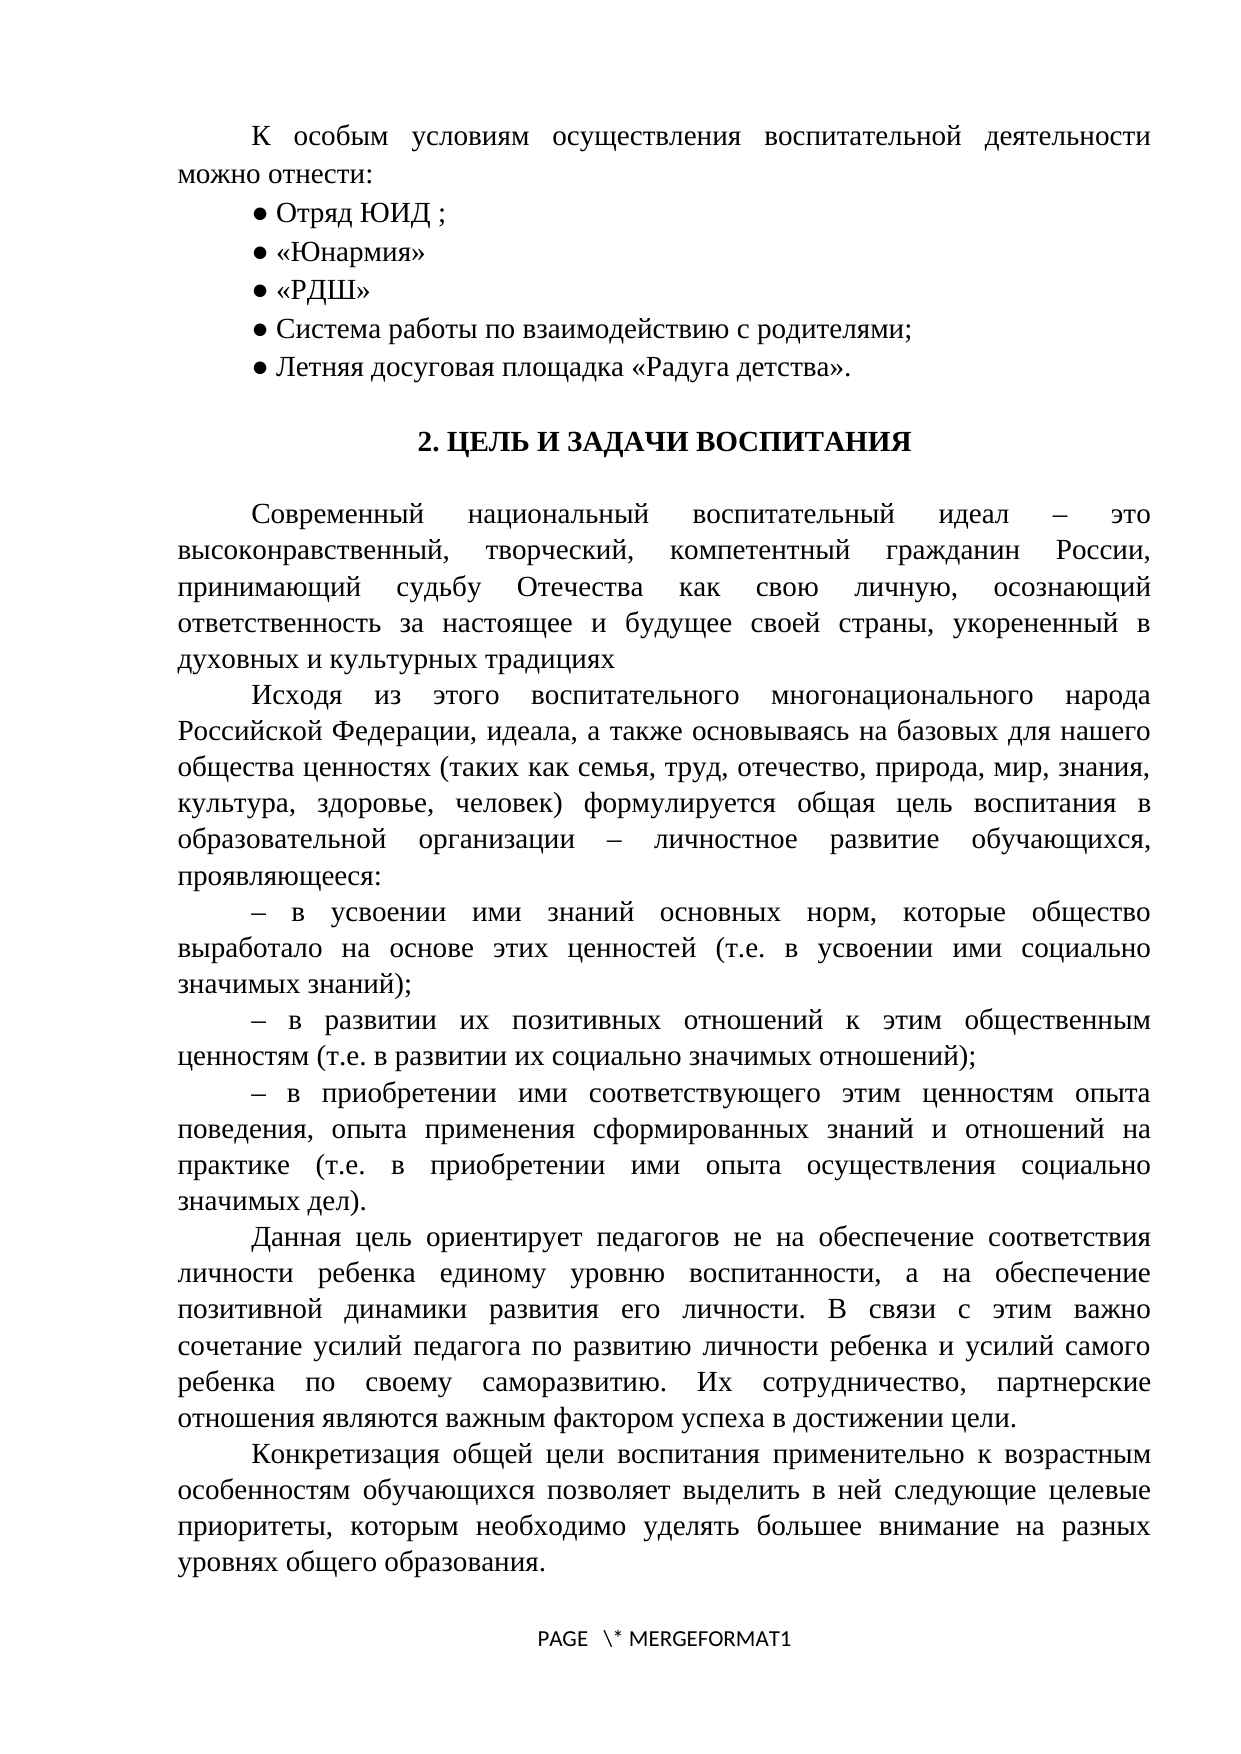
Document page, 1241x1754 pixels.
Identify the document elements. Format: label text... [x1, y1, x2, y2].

text 2. ЦЕЛЬ И ЗАДАЧИ ВОСПИТАНИЯ [177, 424, 1152, 458]
text – в усвоении ими знаний основных норм, которые общество выработало на основе этих ценностей (т.е. в усвоении ими социально значимых знаний); [177, 894, 1152, 1000]
text – в приобретении ими соответствующего этим ценностям опыта поведения, опыта применения сформированных знаний и отношений на практике (т.е. в приобретении ими опыта осуществления социально значимых дел). [177, 1075, 1152, 1217]
text ● «РДШ» [177, 272, 1152, 306]
text Исходя из этого воспитательного многонационального народа Российской Федерации, идеала, а также основываясь на базовых для нашего общества ценностях (таких как семья, труд, отечество, природа, мир, знания, культура, здоровье, человек) формулируется общая цель воспитания в образовательной организации – личностное развитие обучающихся, проявляющееся: [177, 677, 1152, 891]
text Данная цель ориентирует педагогов не на обеспечение соответствия личности ребенка единому уровню воспитанности, а на обеспечение позитивной динамики развития его личности. В связи с этим важно сочетание усилий педагога по развитию личности ребенка и усилий самого ребенка по своему саморазвитию. Их сотрудничество, партнерские отношения являются важным фактором успеха в достижении цели. [177, 1219, 1152, 1433]
text Современный национальный воспитательный идеал – это высоконравственный, творческий, компетентный гражданин России, принимающий судьбу Отечества как свою личную, осознающий ответственность за настоящее и будущее своей страны, укорененный в духовных и культурных традициях [177, 496, 1152, 674]
text ● Отряд ЮИД ; [177, 195, 1152, 229]
text ● Летняя досуговая площадка «Радуга детства». [177, 349, 1152, 383]
text ● Система работы по взаимодействию с родителями; [177, 311, 1152, 344]
text К особым условиям осуществления воспитательной деятельности можно отнести: [177, 118, 1152, 190]
text ● «Юнармия» [177, 234, 1152, 267]
text Конкретизация общей цели воспитания применительно к возрастным особенностям обучающихся позволяет выделить в ней следующие целевые приоритеты, которым необходимо уделять большее внимание на разных уровнях общего образования. [177, 1436, 1152, 1578]
text – в развитии их позитивных отношений к этим общественным ценностям (т.е. в развитии их социально значимых отношений); [177, 1002, 1152, 1072]
